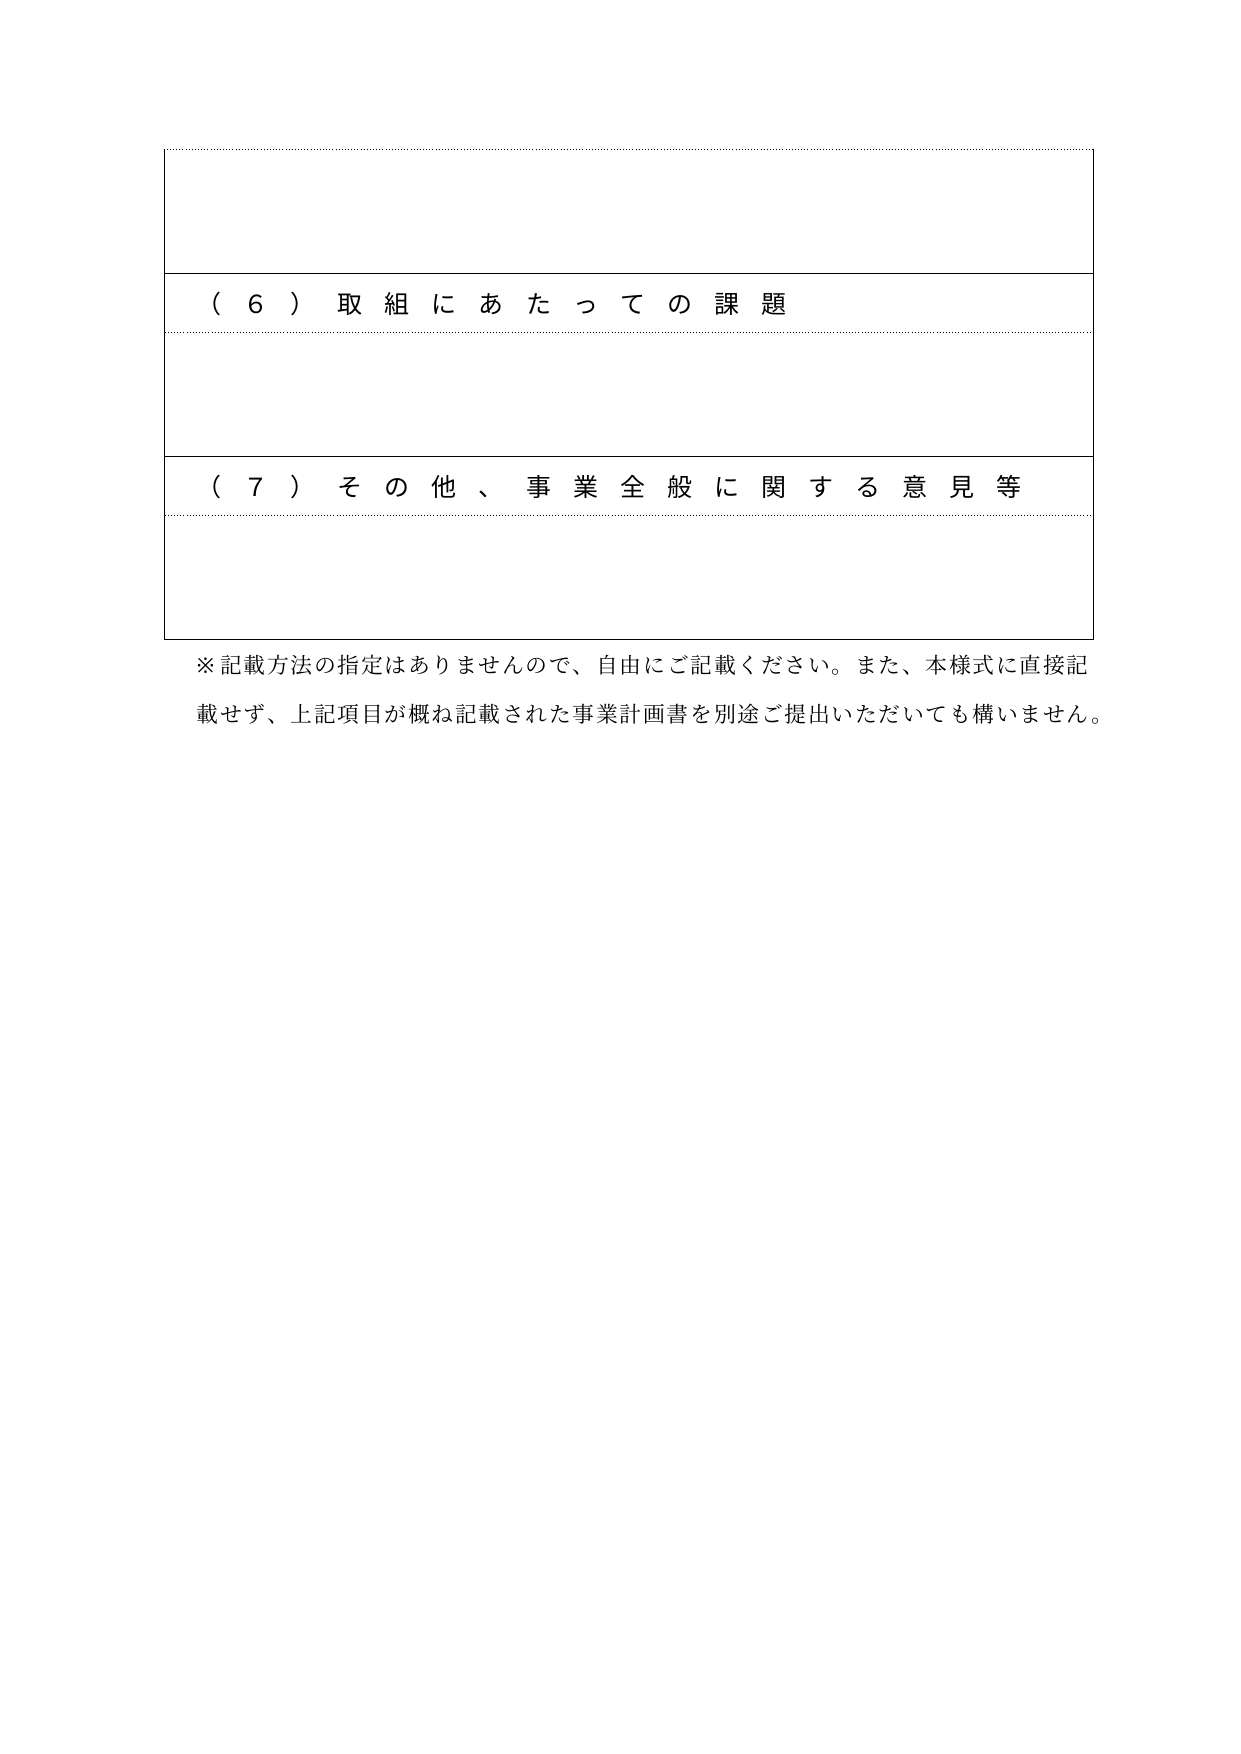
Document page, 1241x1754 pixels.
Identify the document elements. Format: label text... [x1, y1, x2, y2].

table_cell [165, 332, 1093, 456]
table_cell [165, 515, 1093, 639]
table_cell （６）取組にあたっての課題 [165, 274, 1093, 332]
table_cell [165, 149, 1093, 273]
table_cell （７）その他、事業全般に関する意見等 [165, 457, 1093, 515]
text ※記載方法の指定はありませんので、自由にご記載ください。また、本様式に直接記載せず、上記項目が概ね記載された事業計画書を別途ご提出いただいても構いません。 [175, 640, 1091, 737]
